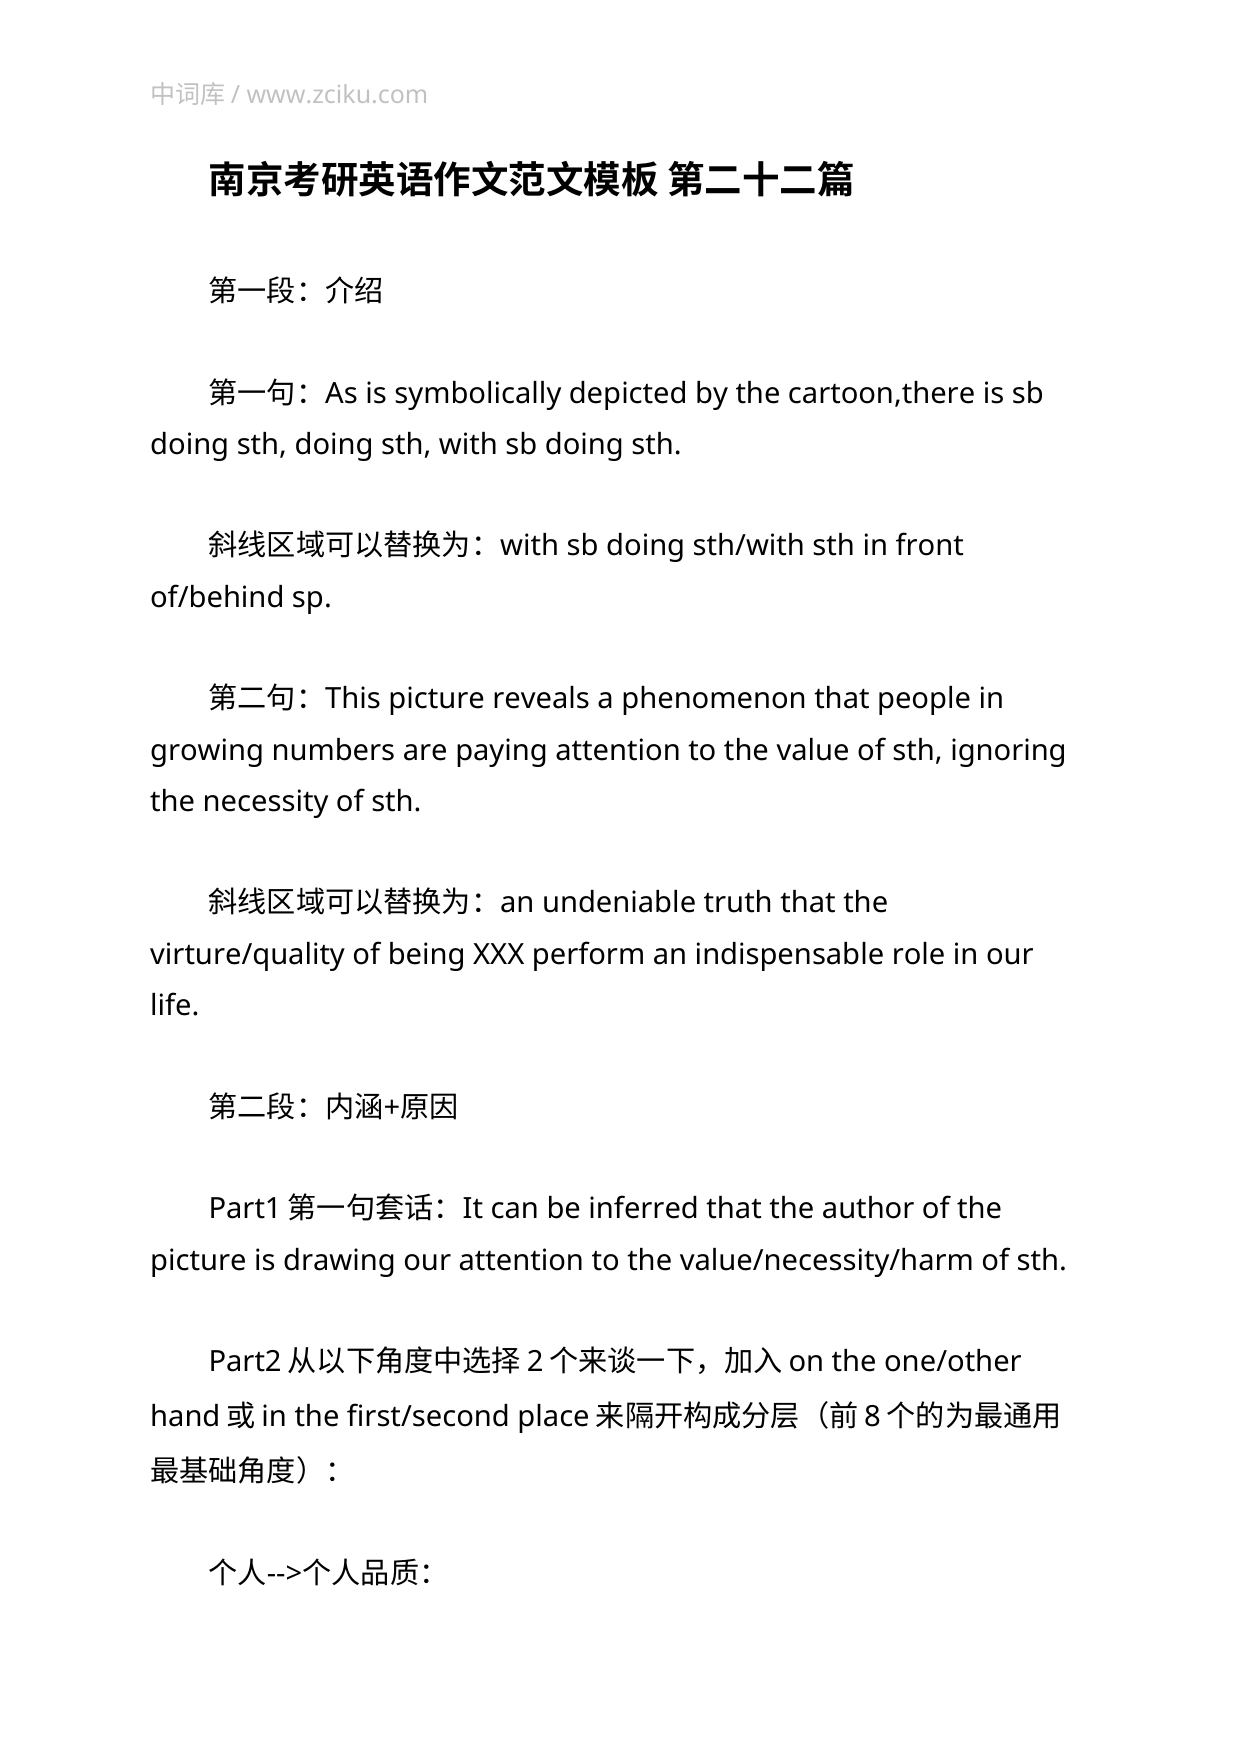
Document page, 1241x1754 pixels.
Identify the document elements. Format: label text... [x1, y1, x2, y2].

text Part2从以下角度中选择2个来谈一下，加入on the one/other hand或in the first/second place来隔开构成分层（前8个的为最通用最基础角度）： [150, 1338, 1090, 1490]
text 南京考研英语作文范文模板 第二十二篇 [150, 150, 1090, 204]
text Part1第一句套话：It can be inferred that the author of the picture is drawing our attention to the value/necessity/harm of sth. [150, 1185, 1090, 1279]
text 第一段：介绍 [150, 267, 1090, 310]
text 第一句：As is symbolically depicted by the cartoon,there is sb doing sth, doing sth, with sb doing sth. [150, 369, 1090, 463]
text 斜线区域可以替换为：with sb doing sth/with sth in front of/behind sp. [150, 522, 1090, 616]
text 第二句：This picture reveals a phenomenon that people in growing numbers are paying attention to the value of sth, ignoring the necessity of sth. [150, 674, 1090, 820]
text 斜线区域可以替换为：an undeniable truth that the virture/quality of being XXX perform an indispensable role in our life. [150, 879, 1090, 1024]
text 第二段：内涵+原因 [150, 1083, 1090, 1126]
text 个人-->个人品质： [150, 1549, 1090, 1592]
